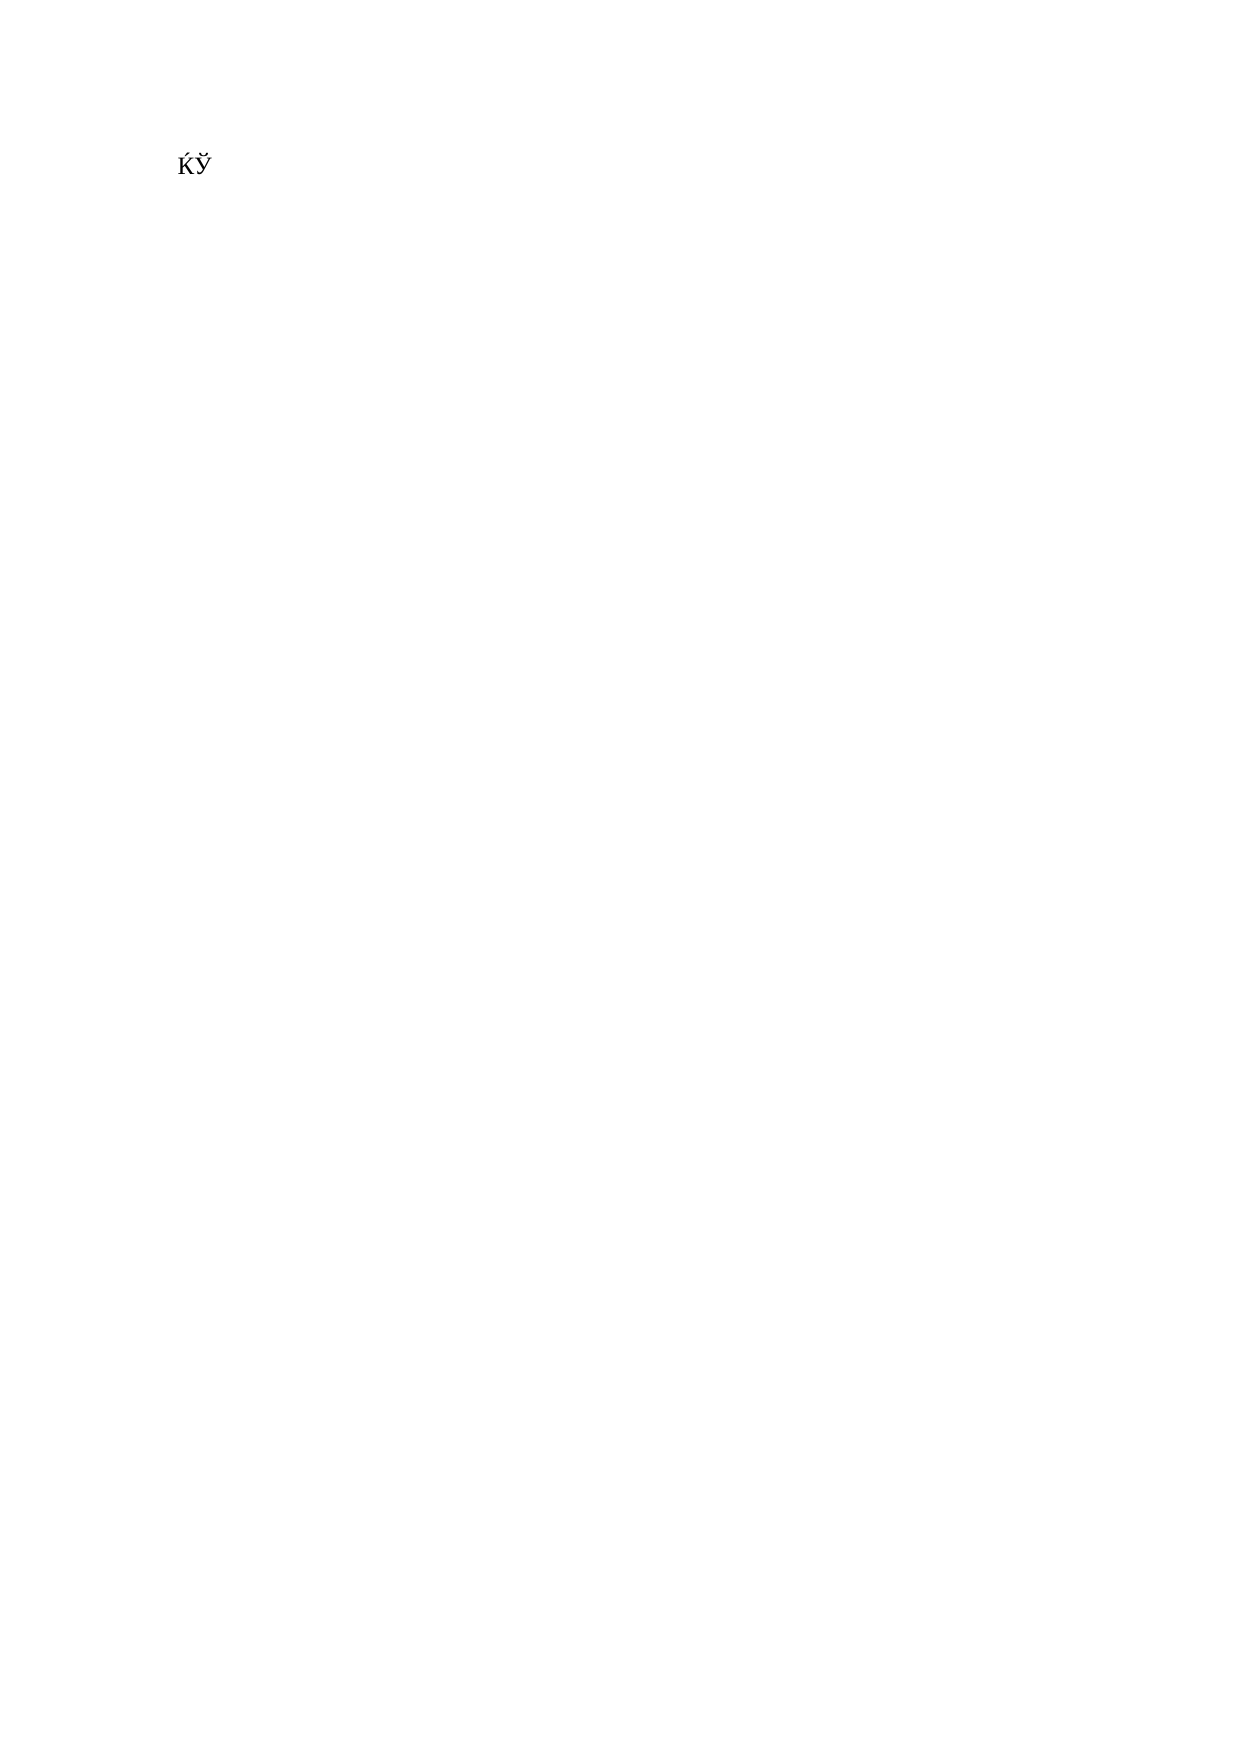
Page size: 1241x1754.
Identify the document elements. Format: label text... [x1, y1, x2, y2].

text ЋЏ ЌЎ [177, 118, 1152, 180]
